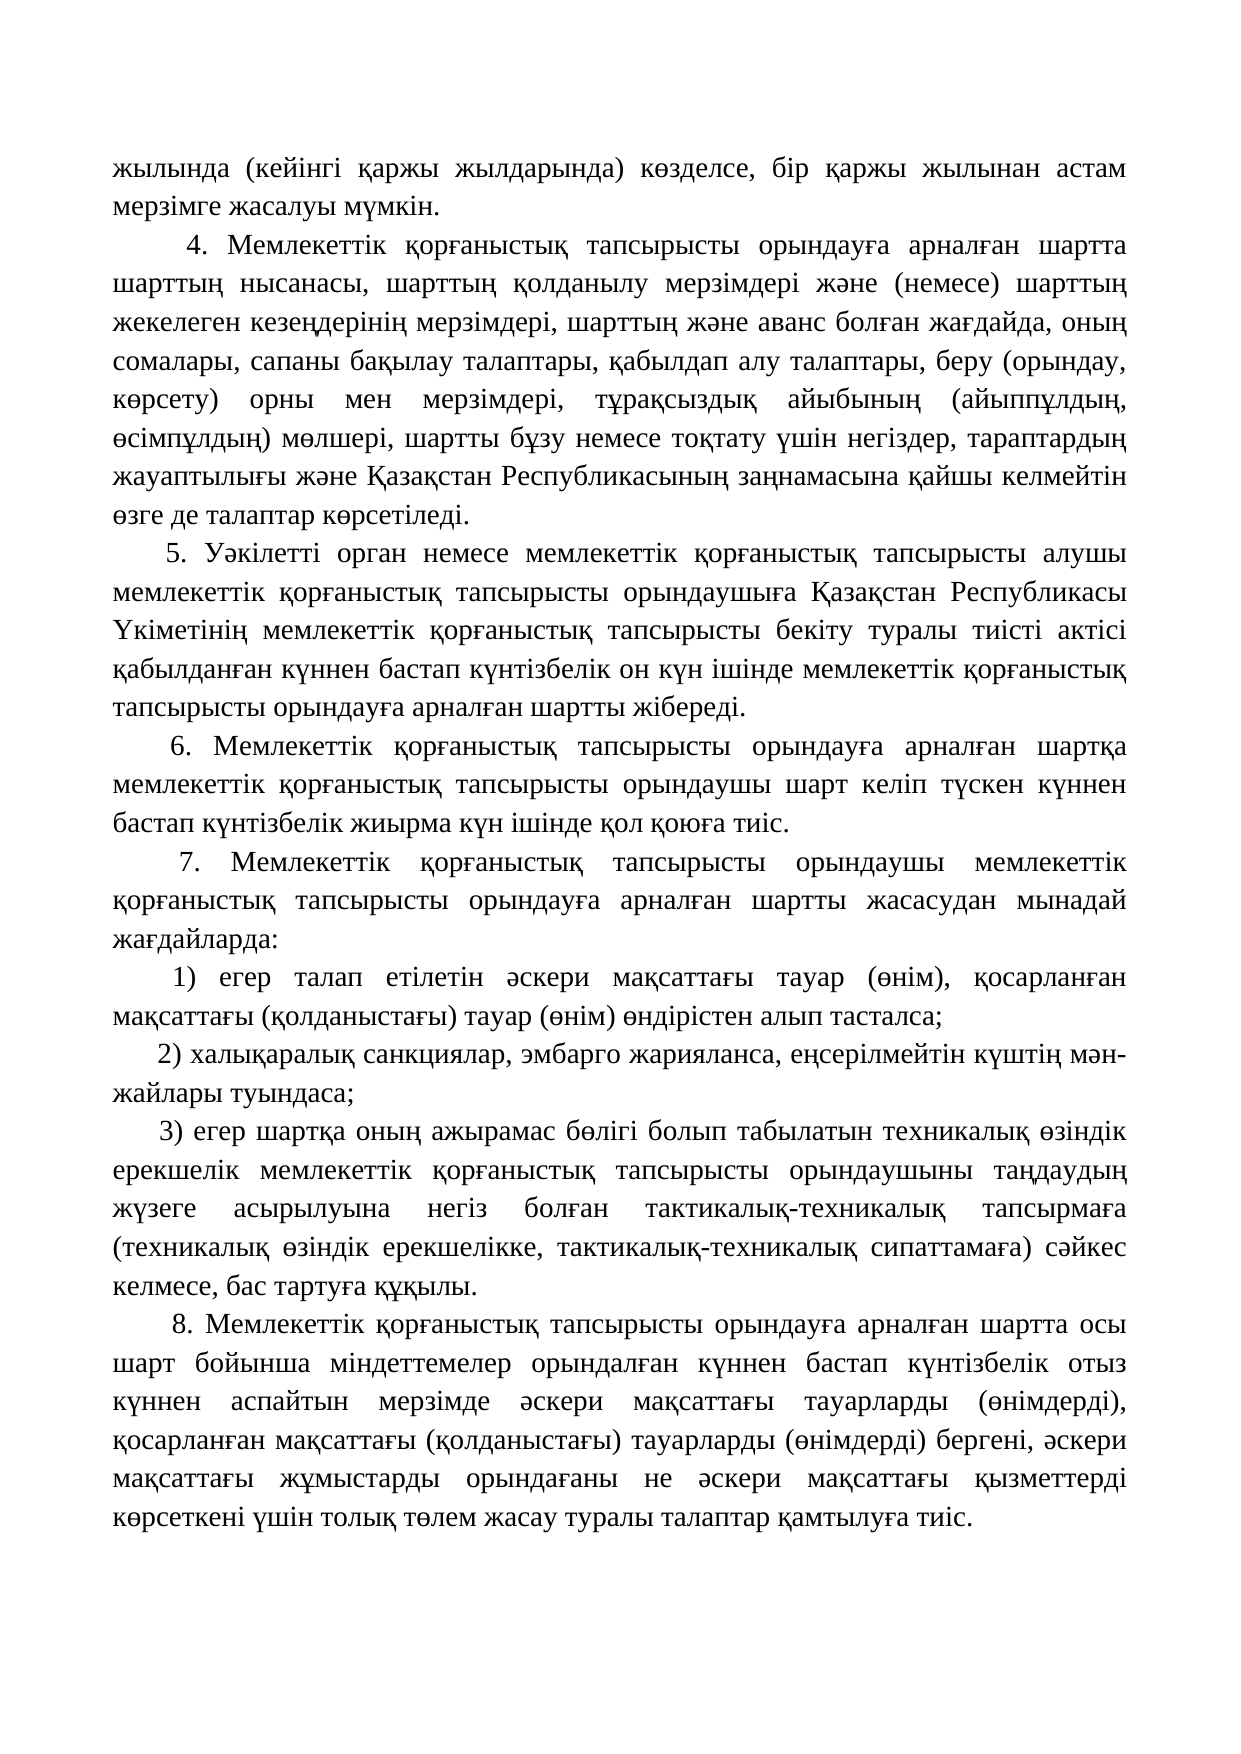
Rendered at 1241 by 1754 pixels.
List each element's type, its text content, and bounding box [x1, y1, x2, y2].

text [112, 150, 1128, 222]
text 8. Мемлекеттік қорғаныстық тапсырысты орындауға арналған шартта осы шарт бойынша міндеттемелер орындалған күннен бастап күнтізбелік отыз күннен аспайтын мерзімде әскери мақсаттағы тауарларды (өнімдерді), қосарланған мақсаттағы (қолданыстағы) тауарларды (өнімдерді) бергені, әскери мақсаттағы жұмыстарды орындағаны не әскери мақсаттағы қызметтерді көрсеткені үшін толық төлем жасау туралы талаптар қамтылуға тиіс. [112, 1306, 1128, 1532]
text 4. Мемлекеттік қорғаныстық тапсырысты орындауға арналған шартта шарттың нысанасы, шарттың қолданылу мерзімдері және (немесе) шарттың жекелеген кезеңдерінің мерзімдері, шарттың және аванс болған жағдайда, оның сомалары, сапаны бақылау талаптары, қабылдап алу талаптары, беру (орындау, көрсету) орны мен мерзімдері, тұрақсыздық айыбының (айыппұлдың, өсімпұлдың) мөлшері, шартты бұзу немесе тоқтату үшін негіздер, тараптардың жауаптылығы және Қазақстан Республикасының заңнамасына қайшы келмейтін өзге де талаптар көрсетіледі. [112, 227, 1128, 530]
text 5. Уәкілетті орган немесе мемлекеттік қорғаныстық тапсырысты алушы мемлекеттік қорғаныстық тапсырысты орындаушыға Қазақстан Республикасы Үкіметінің мемлекеттік қорғаныстық тапсырысты бекіту туралы тиісті актісі қабылданған күннен бастап күнтізбелік он күн ішінде мемлекеттік қорғаныстық тапсырысты орындауға арналған шартты жібереді. [112, 535, 1128, 723]
text 7. Мемлекеттік қорғаныстық тапсырысты орындаушы мемлекеттік қорғаныстық тапсырысты орындауға арналған шартты жасасудан мынадай жағдайларда: [112, 844, 1128, 954]
text 6. Мемлекеттік қорғаныстық тапсырысты орындауға арналған шартқа мемлекеттік қорғаныстық тапсырысты орындаушы шарт келіп түскен күннен бастап күнтізбелік жиырма күн ішінде қол қоюға тиіс. [112, 728, 1128, 839]
text 1) егер талап етілетін әскери мақсаттағы тауар (өнім), қосарланған мақсаттағы (қолданыстағы) тауар (өнім) өндірістен алып тасталса; [112, 959, 1128, 1031]
text 3) егер шартқа оның ажырамас бөлігі болып табылатын техникалық өзіндік ерекшелік мемлекеттік қорғаныстық тапсырысты орындаушыны таңдаудың жүзеге асырылуына негіз болған тактикалық-техникалық тапсырмаға (техникалық өзіндік ерекшелікке, тактикалық-техникалық сипаттамаға) сәйкес келмесе, бас тартуға құқылы. [112, 1113, 1128, 1301]
text 2) халықаралық санкциялар, эмбарго жарияланса, еңсерілмейтін күштің мән-жайлары туындаса; [112, 1036, 1128, 1108]
